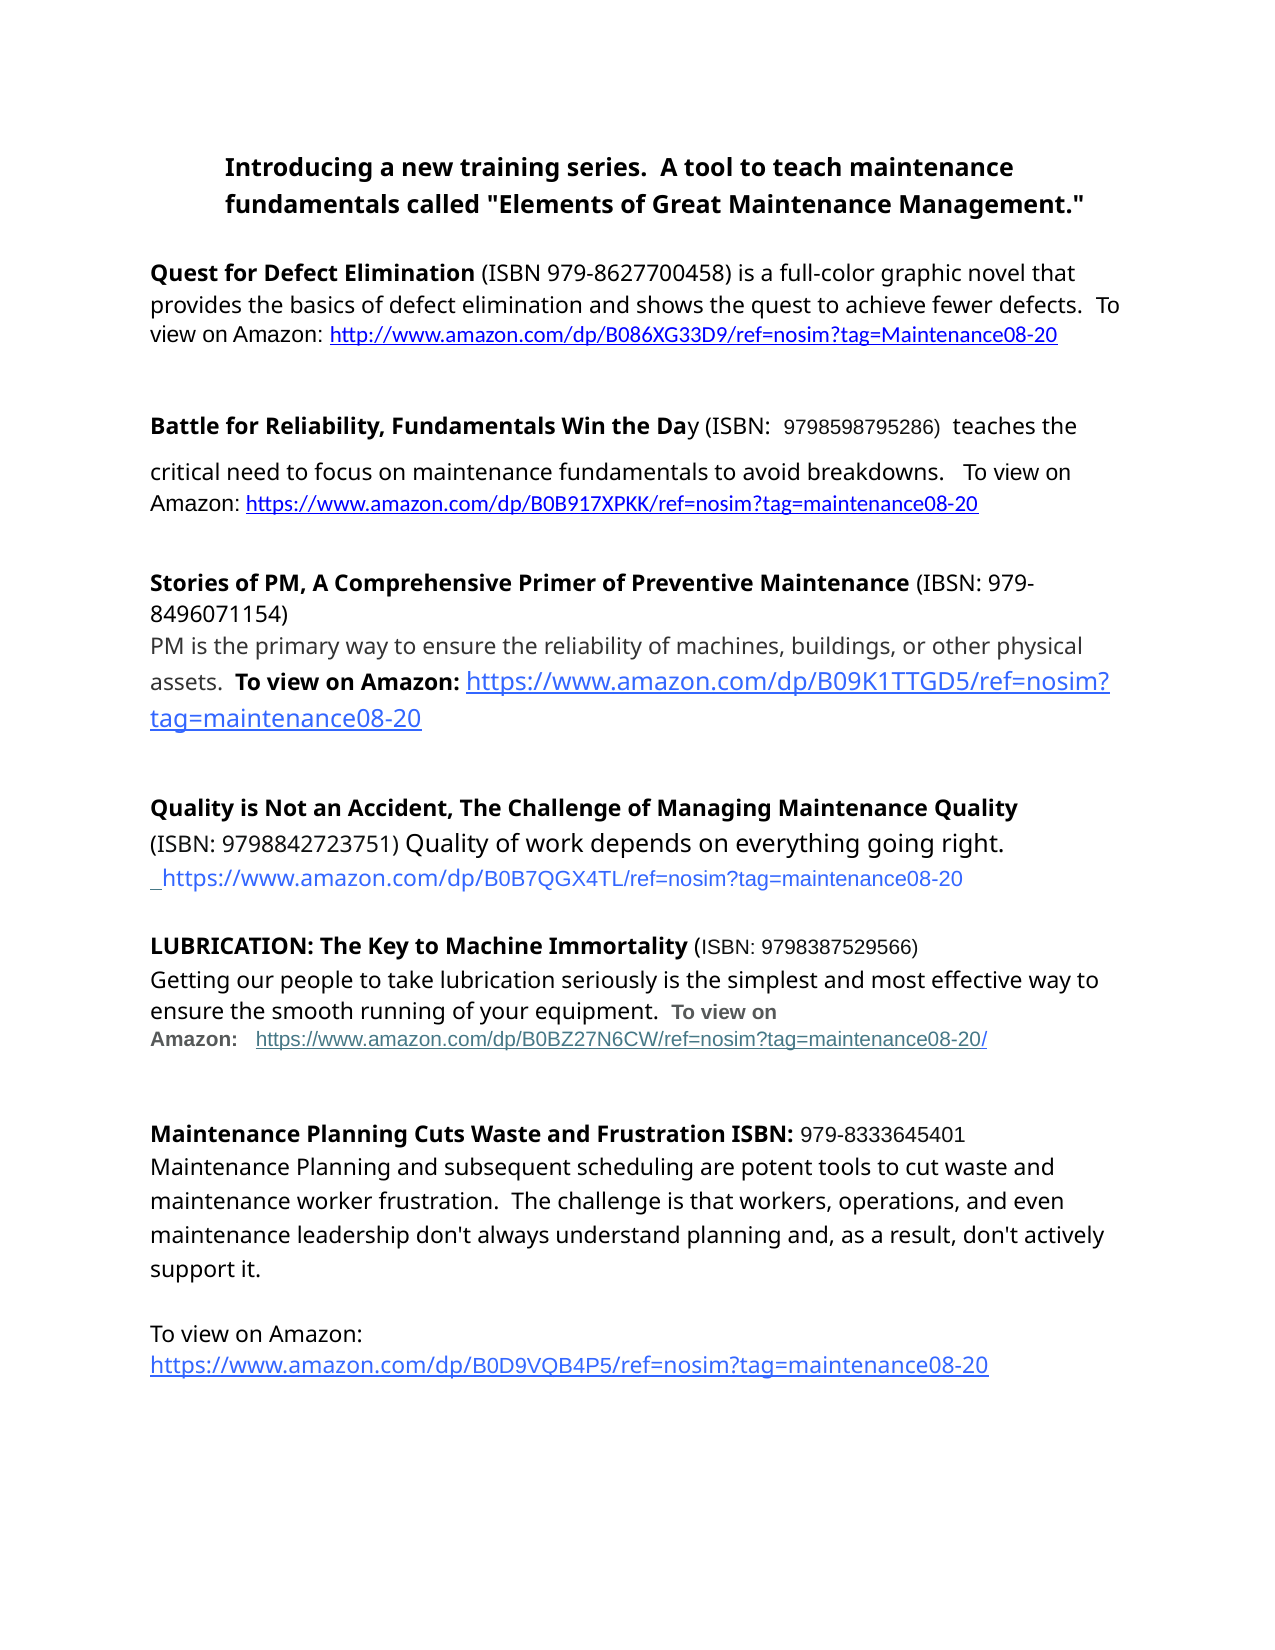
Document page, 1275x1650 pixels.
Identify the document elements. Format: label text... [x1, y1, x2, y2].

text To view on Amazon: [150, 1318, 1125, 1349]
text LUBRICATION: The Key to Machine Immortality (ISBN: 9798387529566) [150, 930, 1125, 961]
text Getting our people to take lubrication seriously is the simplest and most effective way to ensure the smooth running of your equipment. To view on Amazon: https://www.amazon.com/dp/B0BZ27N6CW/ref=nosim?tag=maintenance08-20/ [150, 963, 1125, 1051]
list Introducing a new training series. A tool to teach maintenance fundamentals called "Elements of Great Maintenance Management." [225, 150, 1125, 221]
text Quality is Not an Accident, The Challenge of Managing Maintenance Quality (ISBN: 9798842723751) Quality of work depends on everything going right. [150, 792, 1125, 859]
text https://www.amazon.com/dp/B0B7QGX4TL/ref=nosim?tag=maintenance08-20 [150, 862, 1125, 893]
text Battle for Reliability, Fundamentals Win the Day (ISBN: 9798598795286) teaches the critical need to focus on maintenance fundamentals to avoid breakdowns. To view on Amazon: https://www.amazon.com/dp/B0B917XPKK/ref=nosim?tag=maintenance08-20 [150, 409, 1125, 517]
subtitle Stories of PM, A Comprehensive Primer of Preventive Maintenance (IBSN: 979-8496071154) [150, 567, 1125, 630]
text Maintenance Planning and subsequent scheduling are potent tools to cut waste and maintenance worker frustration. The challenge is that workers, operations, and even maintenance leadership don't always understand planning and, as a result, don't actively support it. [150, 1151, 1125, 1284]
text Maintenance Planning Cuts Waste and Frustration ISBN: 979-8333645401 [150, 1118, 1125, 1149]
text Quest for Defect Elimination (ISBN 979-8627700458) is a full-color graphic novel that provides the basics of defect elimination and shows the quest to achieve fewer defects. To view on Amazon: http://www.amazon.com/dp/B086XG33D9/ref=nosim?tag=Maintenance08-20 [150, 257, 1125, 348]
text https://www.amazon.com/dp/B0D9VQB4P5/ref=nosim?tag=maintenance08-20 [150, 1349, 1125, 1380]
text PM is the primary way to ensure the reliability of machines, buildings, or other physical assets. To view on Amazon: https://www.amazon.com/dp/B09K1TTGD5/ref=nosim?tag=maintenance08-20 [150, 630, 1125, 734]
